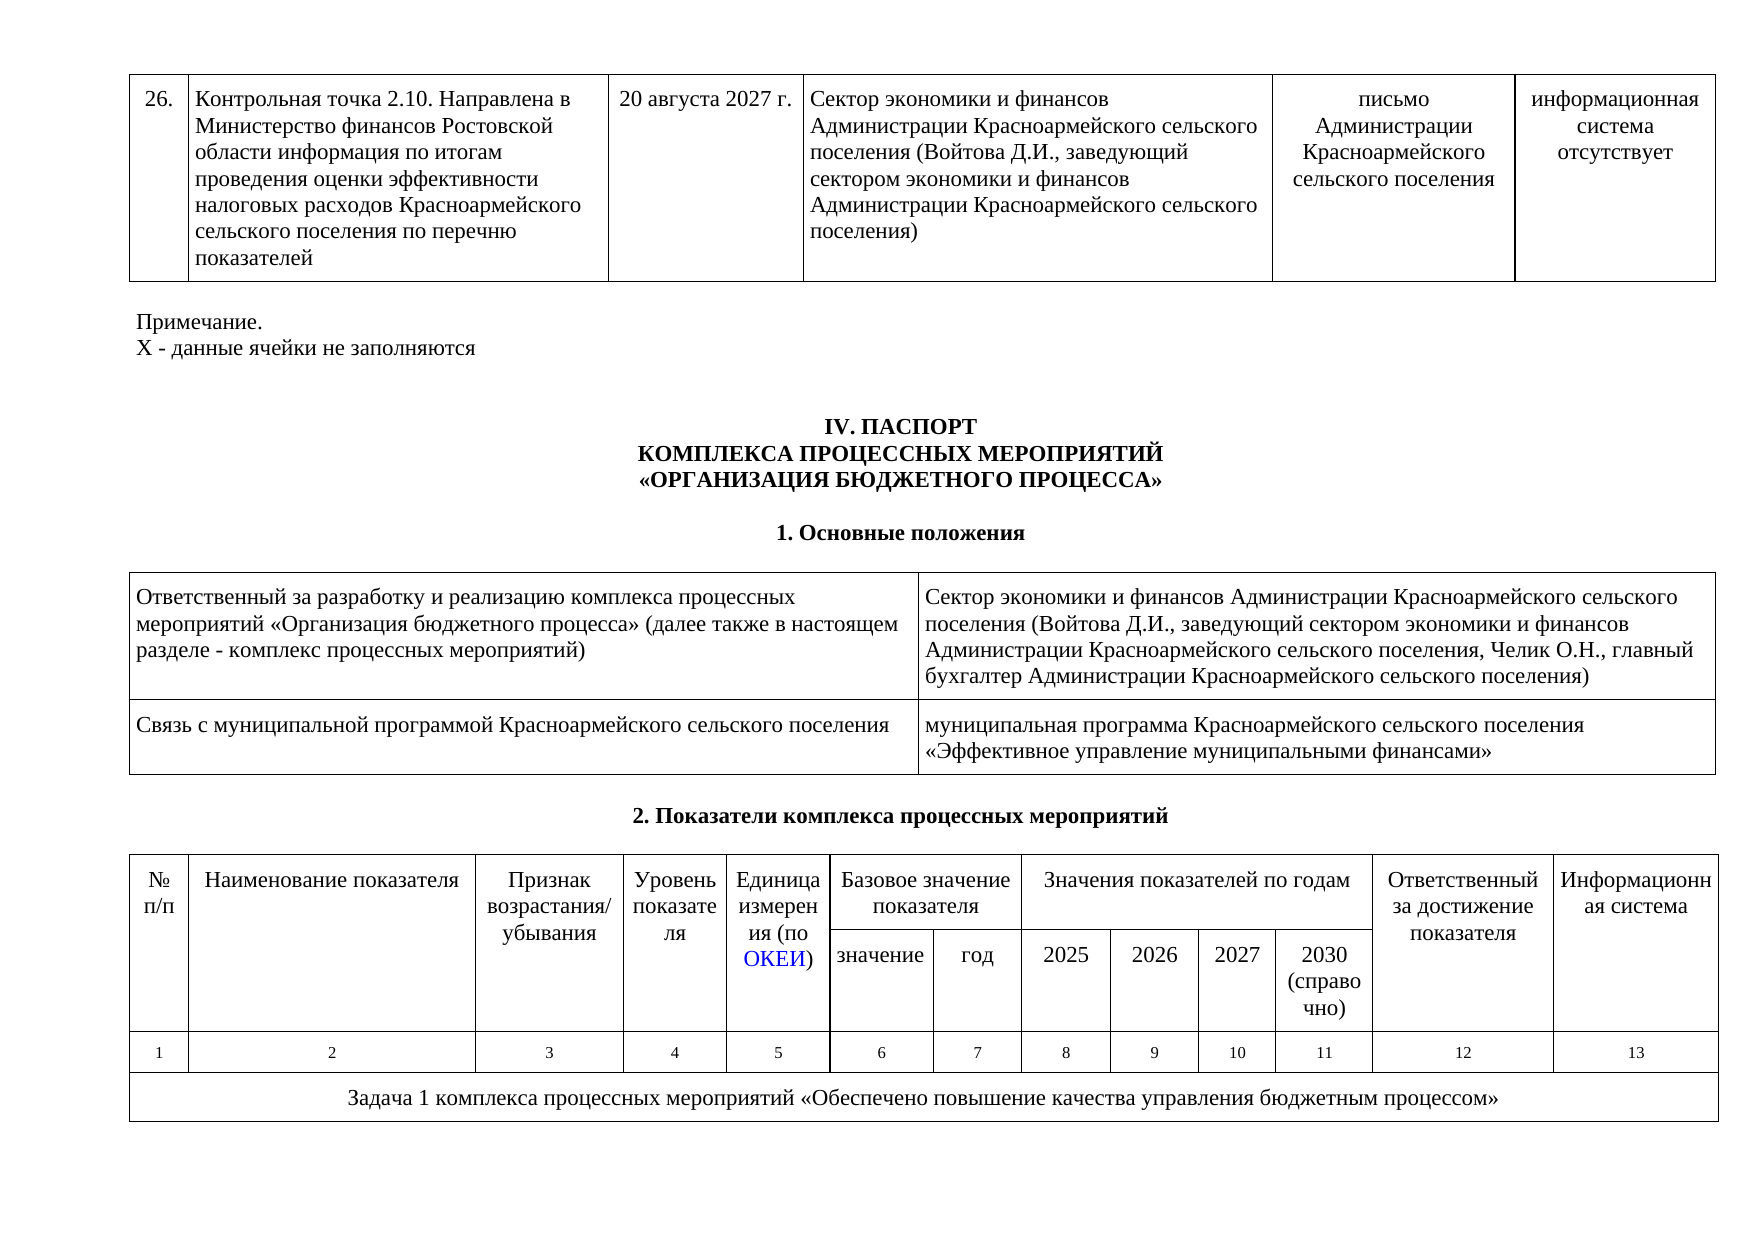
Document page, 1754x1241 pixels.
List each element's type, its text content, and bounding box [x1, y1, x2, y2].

table_cell год [934, 930, 1021, 1031]
table_header Признак возрастания/убывания [476, 855, 623, 1031]
table_header Информационная система [1554, 855, 1718, 1031]
table_cell 11 [1276, 1032, 1372, 1072]
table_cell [1516, 75, 1715, 281]
table_header Уровень показателя [624, 855, 726, 1031]
table_cell Связь с муниципальной программой Красноармейского сельского поселения [130, 700, 918, 774]
title КОМПЛЕКСА ПРОЦЕССНЫХ МЕРОПРИЯТИЙ [136, 440, 1665, 466]
text Примечание. [136, 308, 1665, 334]
table_header Единица измерения (по ОКЕИ) [727, 855, 829, 1031]
text Х - данные ячейки не заполняются [136, 334, 1665, 361]
table_header Ответственный за достижение показателя [1373, 855, 1553, 1031]
table_cell 4 [624, 1032, 726, 1072]
table_cell 6 [831, 1032, 933, 1072]
table_cell 2027 [1199, 930, 1275, 1031]
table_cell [804, 75, 1272, 281]
table_header № п/п [130, 855, 188, 1031]
table_cell 26. [130, 75, 188, 281]
table_cell муниципальная программа Красноармейского сельского поселения «Эффективное управление муниципальными финансами» [919, 700, 1715, 774]
table_header Базовое значение показателя [831, 855, 1021, 929]
table_header Значения показателей по годам [1022, 855, 1372, 929]
title 2. Показатели комплекса процессных мероприятий [136, 802, 1665, 828]
table_cell 2 [189, 1032, 475, 1072]
table_cell 12 [1373, 1032, 1553, 1072]
table_header Сектор экономики и финансов Администрации Красноармейского сельского поселения (Войтова Д.И., заведующий сектором экономики и финансов Администрации Красноармейского сельского поселения, Челик О.Н., главный бухгалтер Администрации Красноармейского сельского поселения) [919, 573, 1715, 699]
table_cell 7 [934, 1032, 1021, 1072]
title IV. ПАСПОРТ [136, 413, 1665, 440]
table_cell 2026 [1111, 930, 1198, 1031]
table_header Наименование показателя [189, 855, 475, 1031]
table_header Ответственный за разработку и реализацию комплекса процессных мероприятий «Организация бюджетного процесса» (далее также в настоящем разделе - комплекс процессных мероприятий) [130, 573, 918, 699]
title «ОРГАНИЗАЦИЯ БЮДЖЕТНОГО ПРОЦЕССА» [136, 466, 1665, 492]
table_cell 2030 (справочно) [1276, 930, 1372, 1031]
table_cell 3 [476, 1032, 623, 1072]
table_cell 20 августа 2027 г. [609, 75, 803, 281]
table_cell 2025 [1022, 930, 1110, 1031]
table_cell Задача 1 комплекса процессных мероприятий «Обеспечено повышение качества управления бюджетным процессом» [130, 1073, 1718, 1121]
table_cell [1273, 75, 1514, 281]
table_cell 8 [1022, 1032, 1110, 1072]
table_cell 9 [1111, 1032, 1198, 1072]
table_cell 5 [727, 1032, 829, 1072]
table_cell значение [831, 930, 933, 1031]
table_cell 1 [130, 1032, 188, 1072]
table_cell 10 [1199, 1032, 1275, 1072]
table_cell 13 [1554, 1032, 1718, 1072]
title 1. Основные положения [136, 519, 1665, 545]
table_cell Контрольная точка 2.10. Направлена в Министерство финансов Ростовской области информация по итогам проведения оценки эффективности налоговых расходов Красноармейского сельского поселения по перечню показателей [189, 75, 608, 281]
